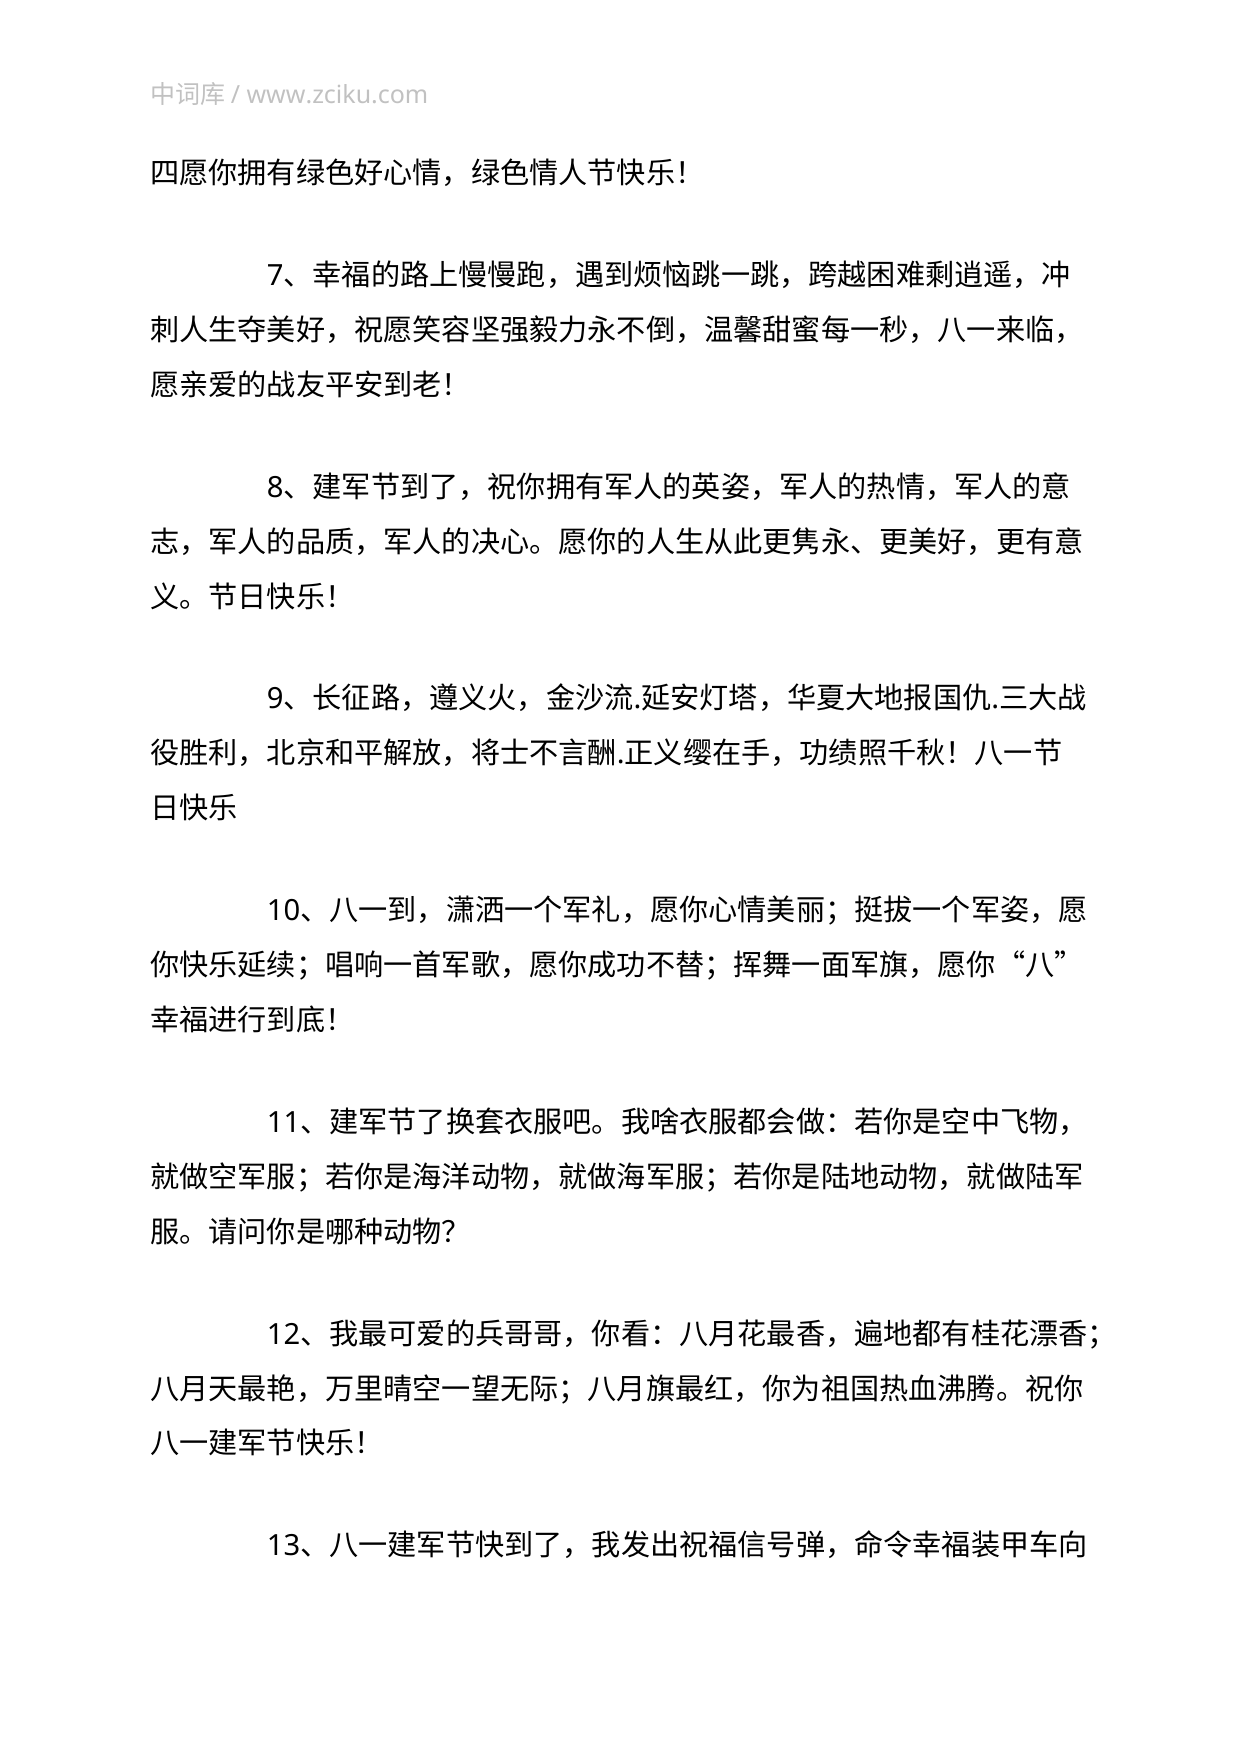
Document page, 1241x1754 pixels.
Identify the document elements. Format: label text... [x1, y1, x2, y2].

text 11、建军节了换套衣服吧。我啥衣服都会做：若你是空中飞物，就做空军服；若你是海洋动物，就做海军服；若你是陆地动物，就做陆军服。请问你是哪种动物？ [150, 1098, 1090, 1251]
text 8、建军节到了，祝你拥有军人的英姿，军人的热情，军人的意志，军人的品质，军人的决心。愿你的人生从此更隽永、更美好，更有意义。节日快乐！ [150, 463, 1090, 616]
text 10、八一到，潇洒一个军礼，愿你心情美丽；挺拔一个军姿，愿你快乐延续；唱响一首军歌，愿你成功不替；挥舞一面军旗，愿你“八”幸福进行到底！ [150, 887, 1090, 1039]
text 12、我最可爱的兵哥哥，你看：八月花最香，遍地都有桂花漂香；八月天最艳，万里晴空一望无际；八月旗最红，你为祖国热血沸腾。祝你八一建军节快乐！ [150, 1310, 1090, 1462]
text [150, 150, 1090, 192]
text 9、长征路，遵义火，金沙流.延安灯塔，华夏大地报国仇.三大战役胜利，北京和平解放，将士不言酬.正义缨在手，功绩照千秋！八一节日快乐 [150, 675, 1090, 827]
text 7、幸福的路上慢慢跑，遇到烦恼跳一跳，跨越困难剩逍遥，冲刺人生夺美好，祝愿笑容坚强毅力永不倒，温馨甜蜜每一秒，八一来临，愿亲爱的战友平安到老！ [150, 252, 1090, 404]
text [150, 1522, 1090, 1564]
